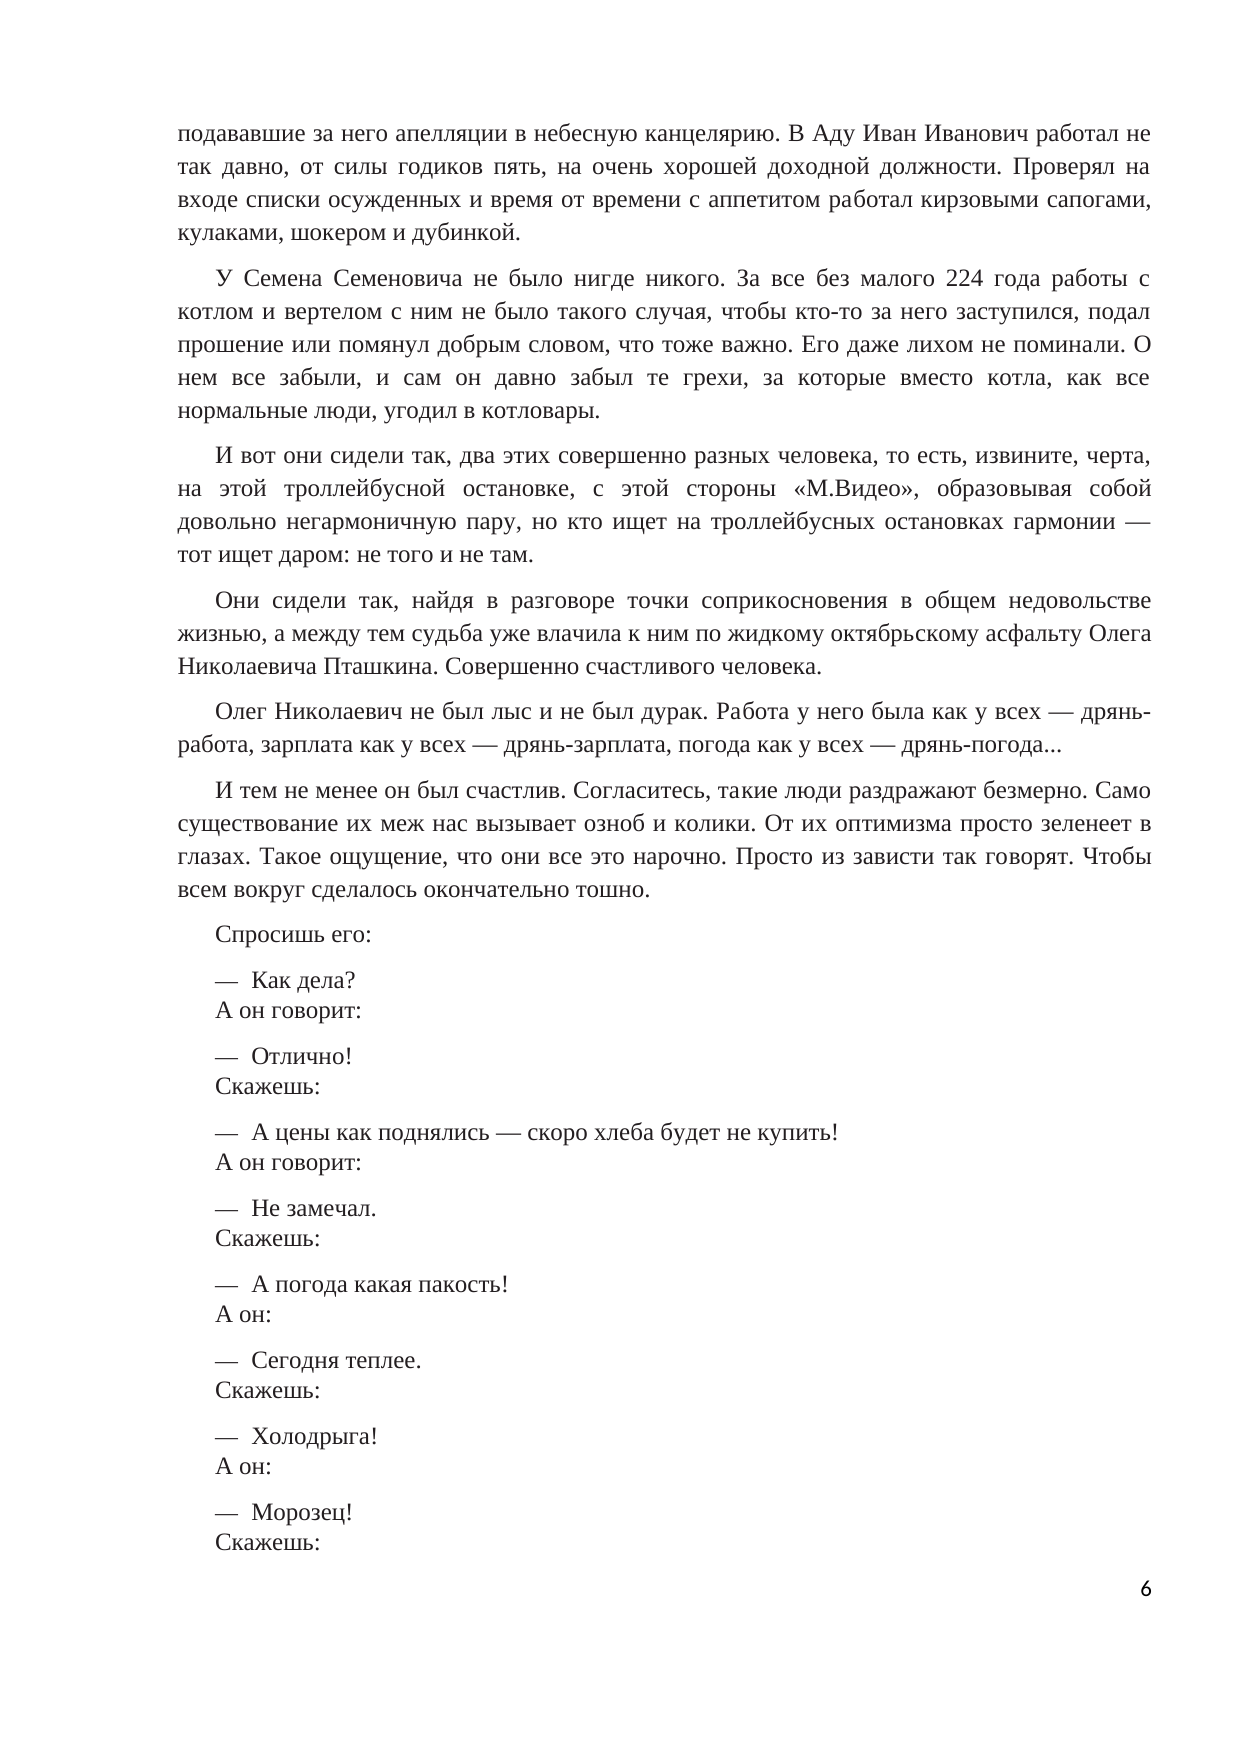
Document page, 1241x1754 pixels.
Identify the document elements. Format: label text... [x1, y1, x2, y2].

text Скажешь: [177, 1375, 1152, 1404]
list А погода какая пакость! [177, 1269, 1152, 1298]
text Скажешь: [177, 1527, 1152, 1556]
list Сегодня теплее. [177, 1345, 1152, 1373]
text А он говорит: [177, 1147, 1152, 1176]
text Скажешь: [177, 1071, 1152, 1100]
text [177, 118, 1152, 246]
text У Семена Семеновича не было нигде никого. За все без малого 224 года работы с котлом и вертелом с ним не было такого случая, чтобы кто-то за него заступился, подал прошение или помянул добрым словом, что тоже важно. Его даже лихом не поминали. О нем все забыли, и сам он давно забыл те грехи, за которые вместо котла, как все нормальные люди, угодил в котловары. [177, 263, 1152, 423]
list Морозец! [177, 1497, 1152, 1525]
list Как дела? [177, 965, 1152, 994]
text И вот они сидели так, два этих совершенно разных человека, то есть, извините, черта, на этой троллейбусной остановке, с этой стороны «М.Видео», образовывая собой довольно негармоничную пару, но кто ищет на троллейбусных остановках гармонии — тот ищет даром: не того и не там. [177, 440, 1152, 568]
text Олег Николаевич не был лыс и не был дурак. Работа у него была как у всех — дрянь-работа, зарплата как у всех — дрянь-зарплата, погода как у всех — дрянь-погода... [177, 696, 1152, 758]
text И тем не менее он был счастлив. Согласитесь, такие люди раздражают безмерно. Само существование их меж нас вызывает озноб и колики. От их оптимизма просто зеленеет в глазах. Такое ощущение, что они все это нарочно. Просто из зависти так говорят. Чтобы всем вокруг сделалось окончательно тошно. [177, 775, 1152, 903]
text Они сидели так, найдя в разговоре точки соприкосновения в общем недовольстве жизнью, а между тем судьба уже влачила к ним по жидкому октябрьскому асфальту Олега Николаевича Пташкина. Совершенно счастливого человека. [177, 585, 1152, 680]
list А цены как поднялись — скоро хлеба будет не купить! [177, 1117, 1152, 1146]
text А он говорит: [177, 996, 1152, 1024]
text А он: [177, 1299, 1152, 1328]
list Отлично! [177, 1041, 1152, 1070]
text А он: [177, 1451, 1152, 1480]
text Скажешь: [177, 1223, 1152, 1252]
list Не замечал. [177, 1193, 1152, 1222]
text Спросишь его: [177, 919, 1152, 948]
list Холодрыга! [177, 1421, 1152, 1449]
